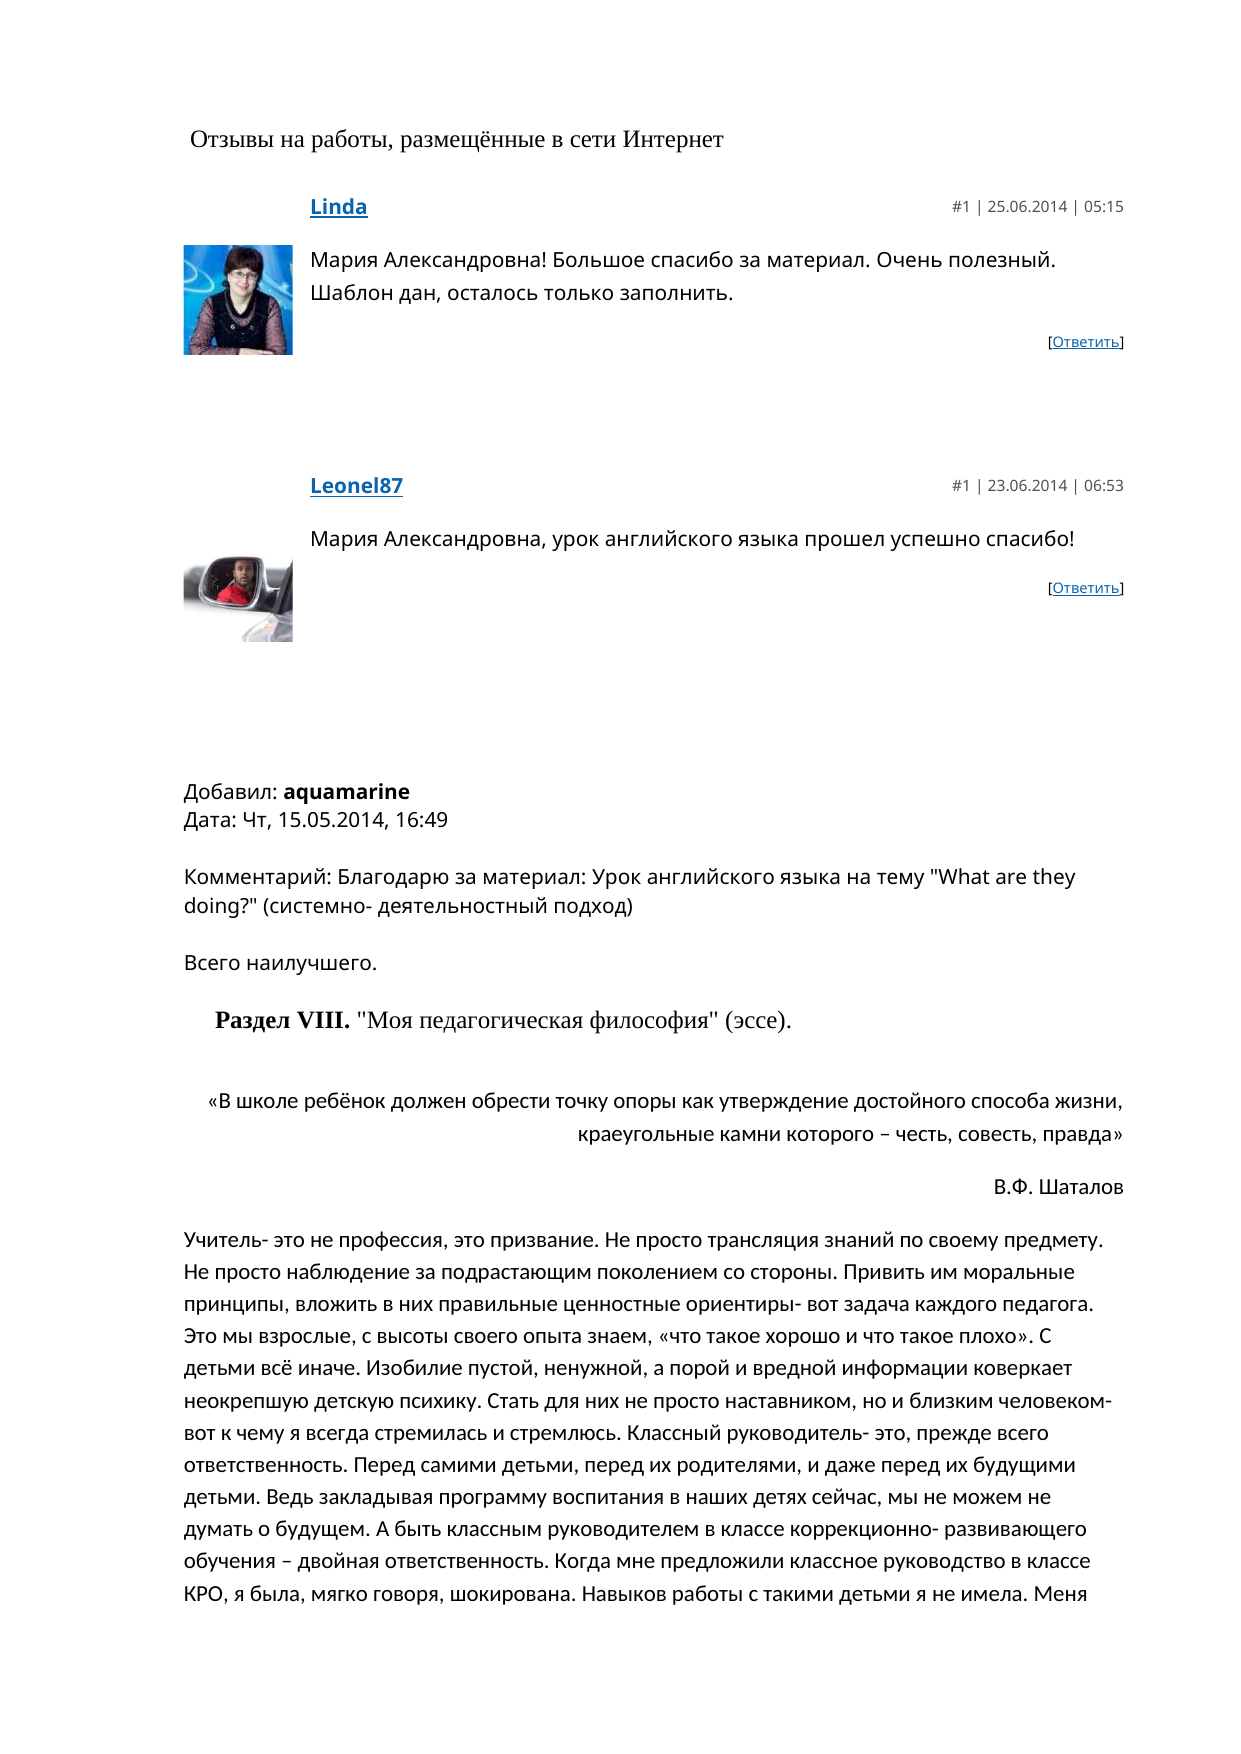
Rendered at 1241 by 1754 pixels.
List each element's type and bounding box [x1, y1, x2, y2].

table_header [177, 118, 1150, 1613]
picture [183, 245, 293, 355]
picture [183, 524, 293, 642]
